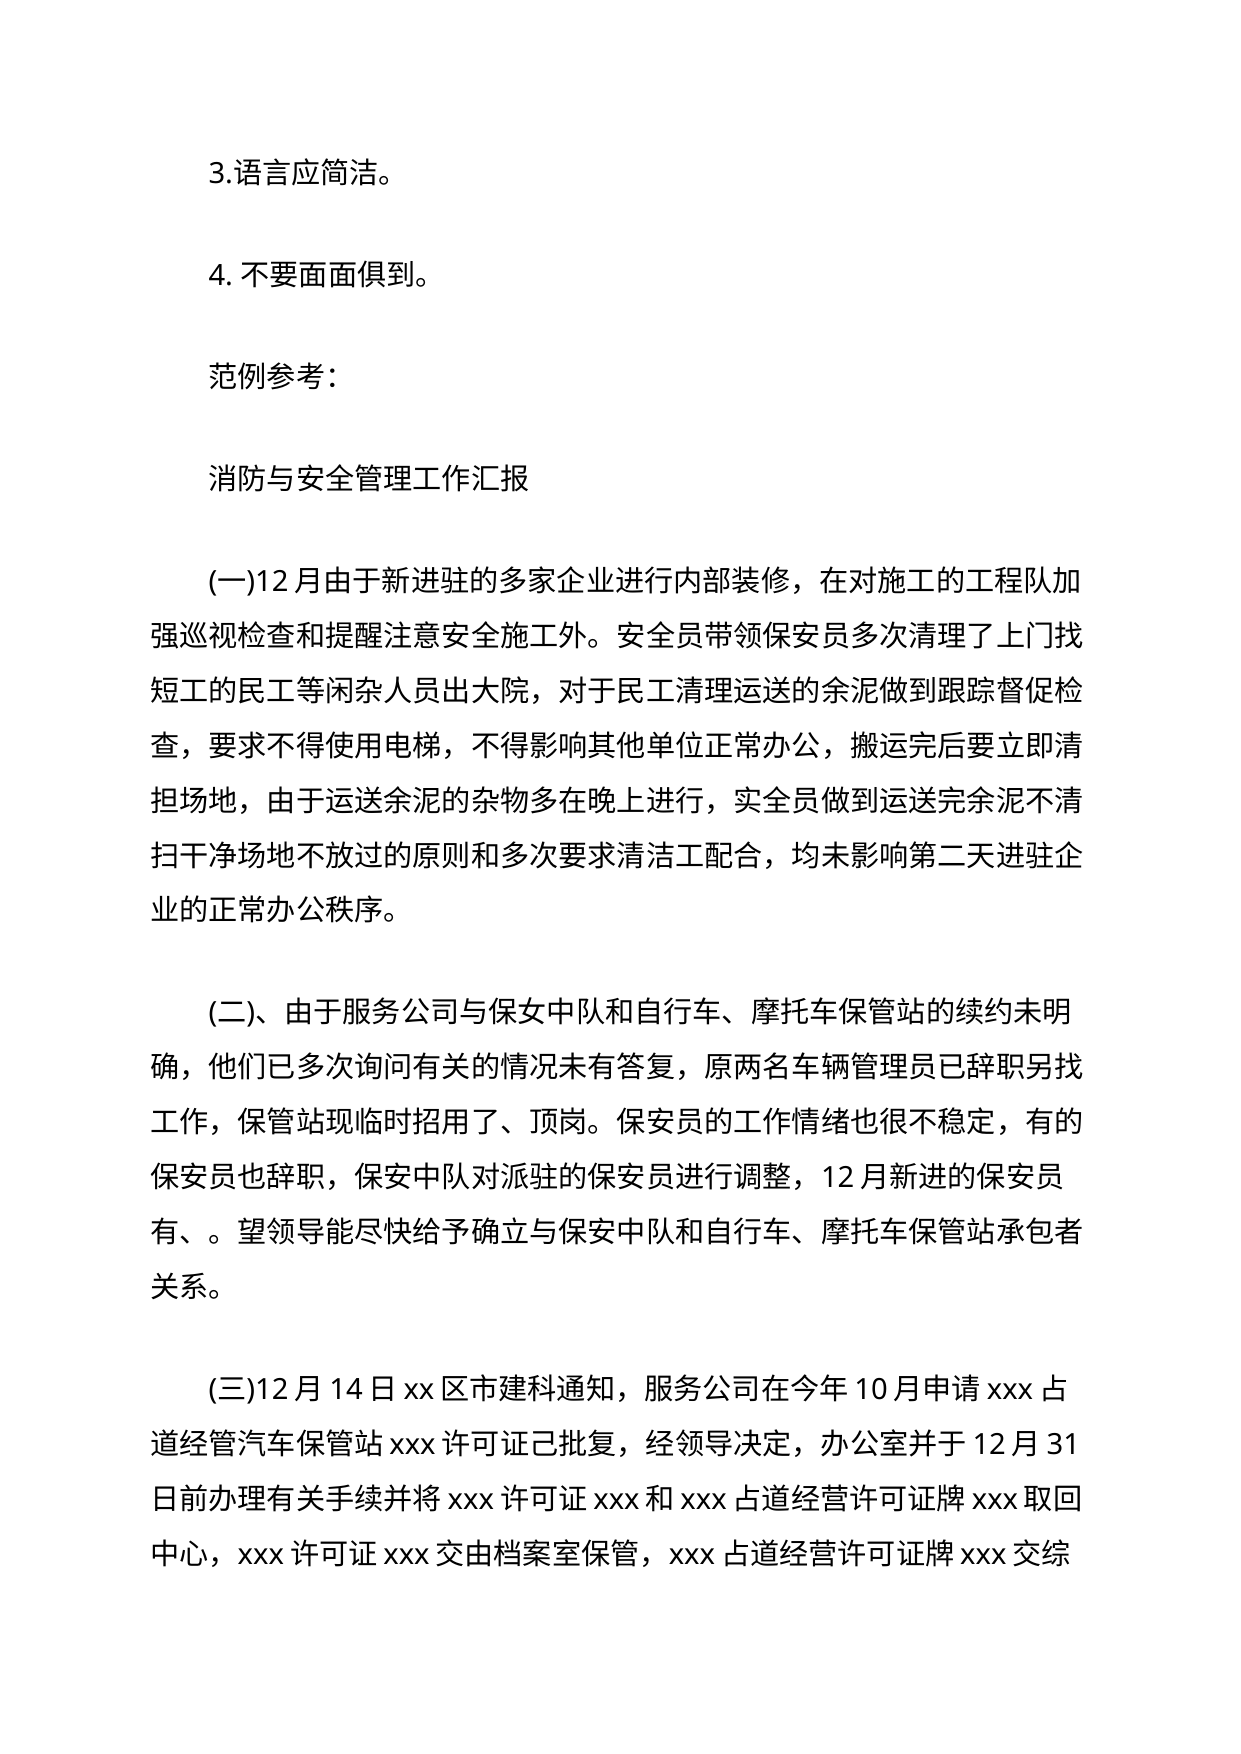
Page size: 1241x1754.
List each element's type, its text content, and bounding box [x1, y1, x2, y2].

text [150, 1365, 1090, 1573]
text 范例参考： [150, 354, 1090, 396]
text (二)、由于服务公司与保女中队和自行车、摩托车保管站的续约未明确，他们已多次询问有关的情况未有答复，原两名车辆管理员已辞职另找工作，保管站现临时招用了、顶岗。保安员的工作情绪也很不稳定，有的保安员也辞职，保安中队对派驻的保安员进行调整，12月新进的保安员有、。望领导能尽快给予确立与保安中队和自行车、摩托车保管站承包者关系。 [150, 989, 1090, 1306]
text 3.语言应简洁。 [150, 150, 1090, 192]
text (一)12月由于新进驻的多家企业进行内部装修，在对施工的工程队加强巡视检查和提醒注意安全施工外。安全员带领保安员多次清理了上门找短工的民工等闲杂人员出大院，对于民工清理运送的余泥做到跟踪督促检查，要求不得使用电梯，不得影响其他单位正常办公，搬运完后要立即清担场地，由于运送余泥的杂物多在晚上进行，实全员做到运送完余泥不清扫干净场地不放过的原则和多次要求清洁工配合，均未影响第二天进驻企业的正常办公秩序。 [150, 557, 1090, 929]
text 消防与安全管理工作汇报 [150, 456, 1090, 498]
text 4. 不要面面俱到。 [150, 252, 1090, 294]
